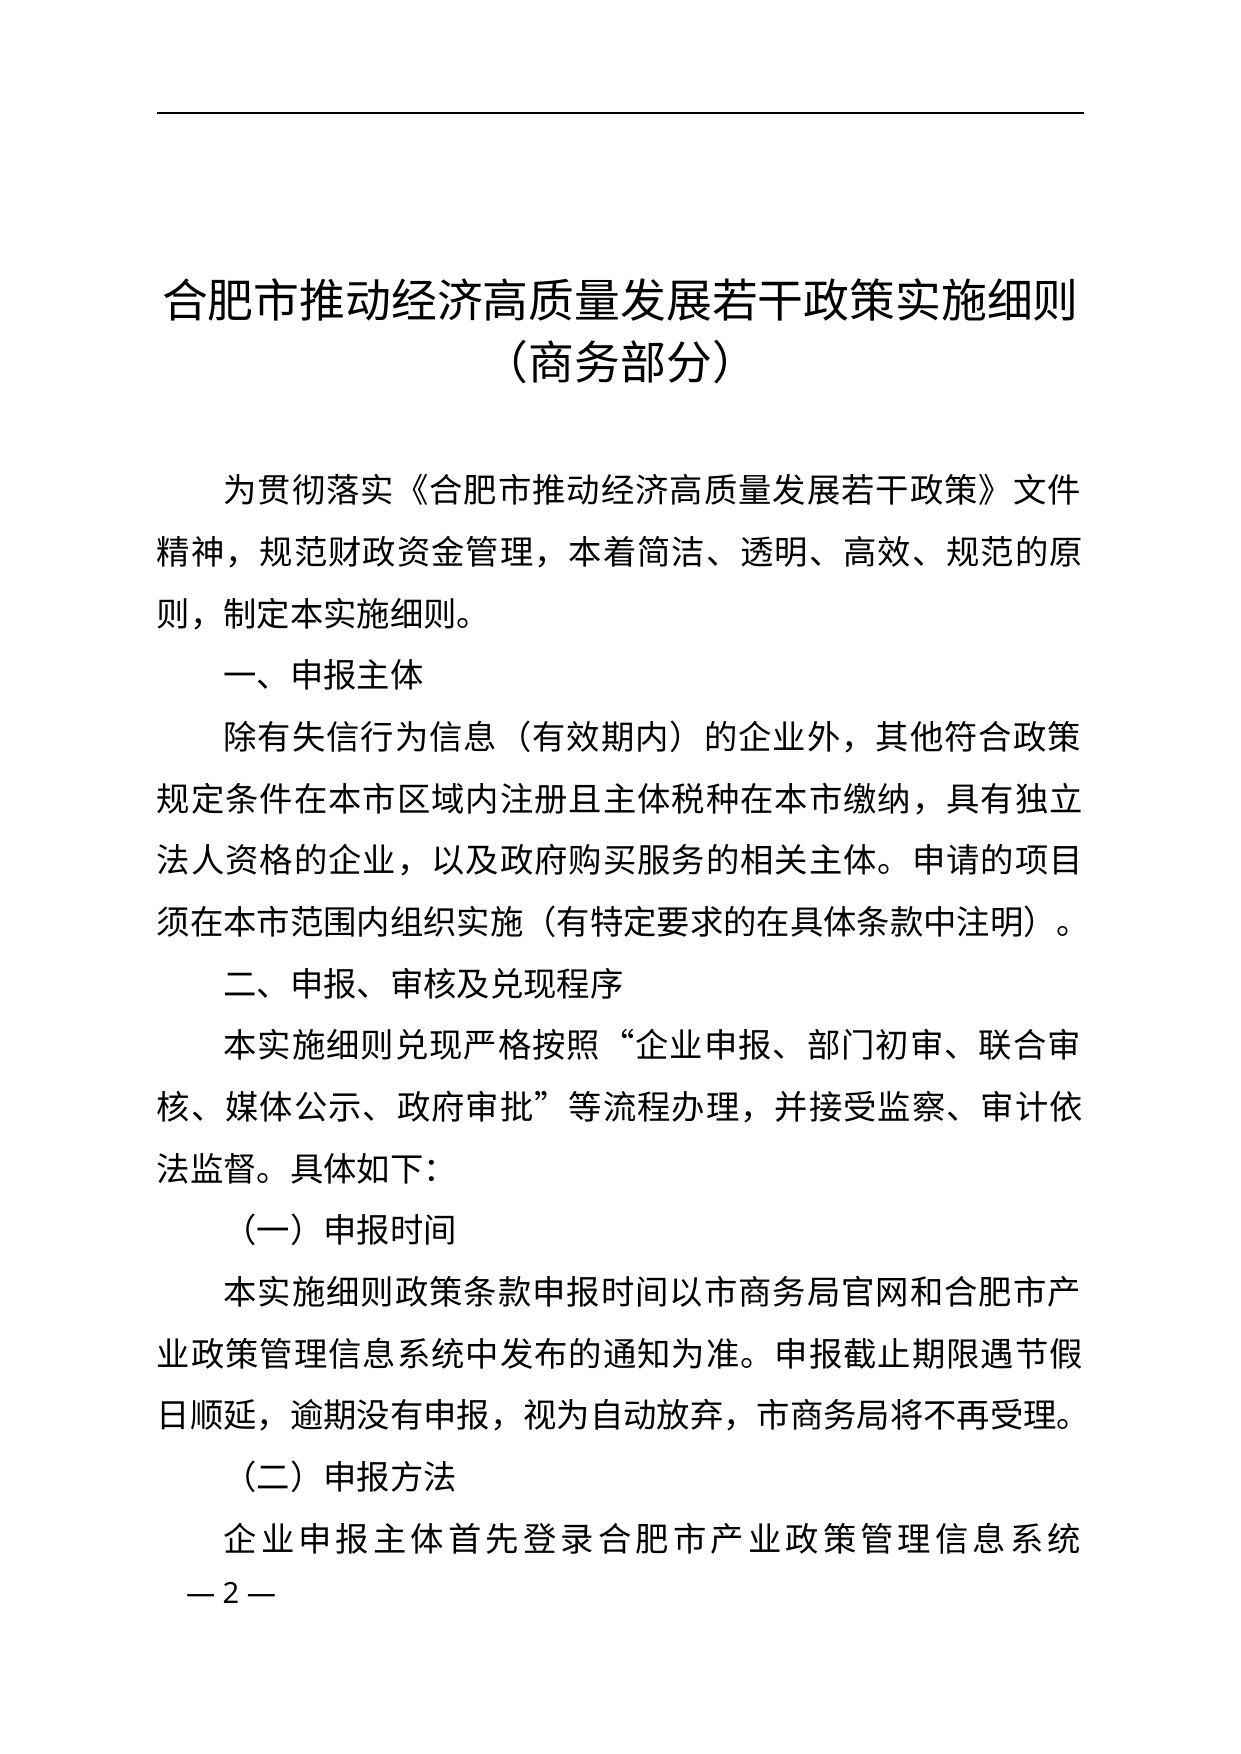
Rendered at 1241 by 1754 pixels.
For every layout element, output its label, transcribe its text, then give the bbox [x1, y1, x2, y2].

text （商务部分） [157, 330, 1084, 392]
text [157, 1502, 1084, 1563]
text 一、申报主体 [157, 638, 1084, 700]
text 二、申报、审核及兑现程序 [157, 947, 1084, 1008]
text 本实施细则兑现严格按照“企业申报、部门初审、联合审核、媒体公示、政府审批”等流程办理，并接受监察、审计依法监督。具体如下： [157, 1008, 1084, 1193]
text （二）申报方法 [157, 1440, 1084, 1502]
text （一）申报时间 [157, 1193, 1084, 1255]
text 为贯彻落实《合肥市推动经济高质量发展若干政策》文件精神，规范财政资金管理，本着简洁、透明、高效、规范的原则，制定本实施细则。 [157, 453, 1084, 638]
text 除有失信行为信息（有效期内）的企业外，其他符合政策规定条件在本市区域内注册且主体税种在本市缴纳，具有独立法人资格的企业，以及政府购买服务的相关主体。申请的项目须在本市范围内组织实施（有特定要求的在具体条款中注明）。 [157, 700, 1084, 947]
text 本实施细则政策条款申报时间以市商务局官网和合肥市产业政策管理信息系统中发布的通知为准。申报截止期限遇节假日顺延，逾期没有申报，视为自动放弃，市商务局将不再受理。 [157, 1255, 1084, 1440]
text 合肥市推动经济高质量发展若干政策实施细则 [157, 268, 1084, 330]
